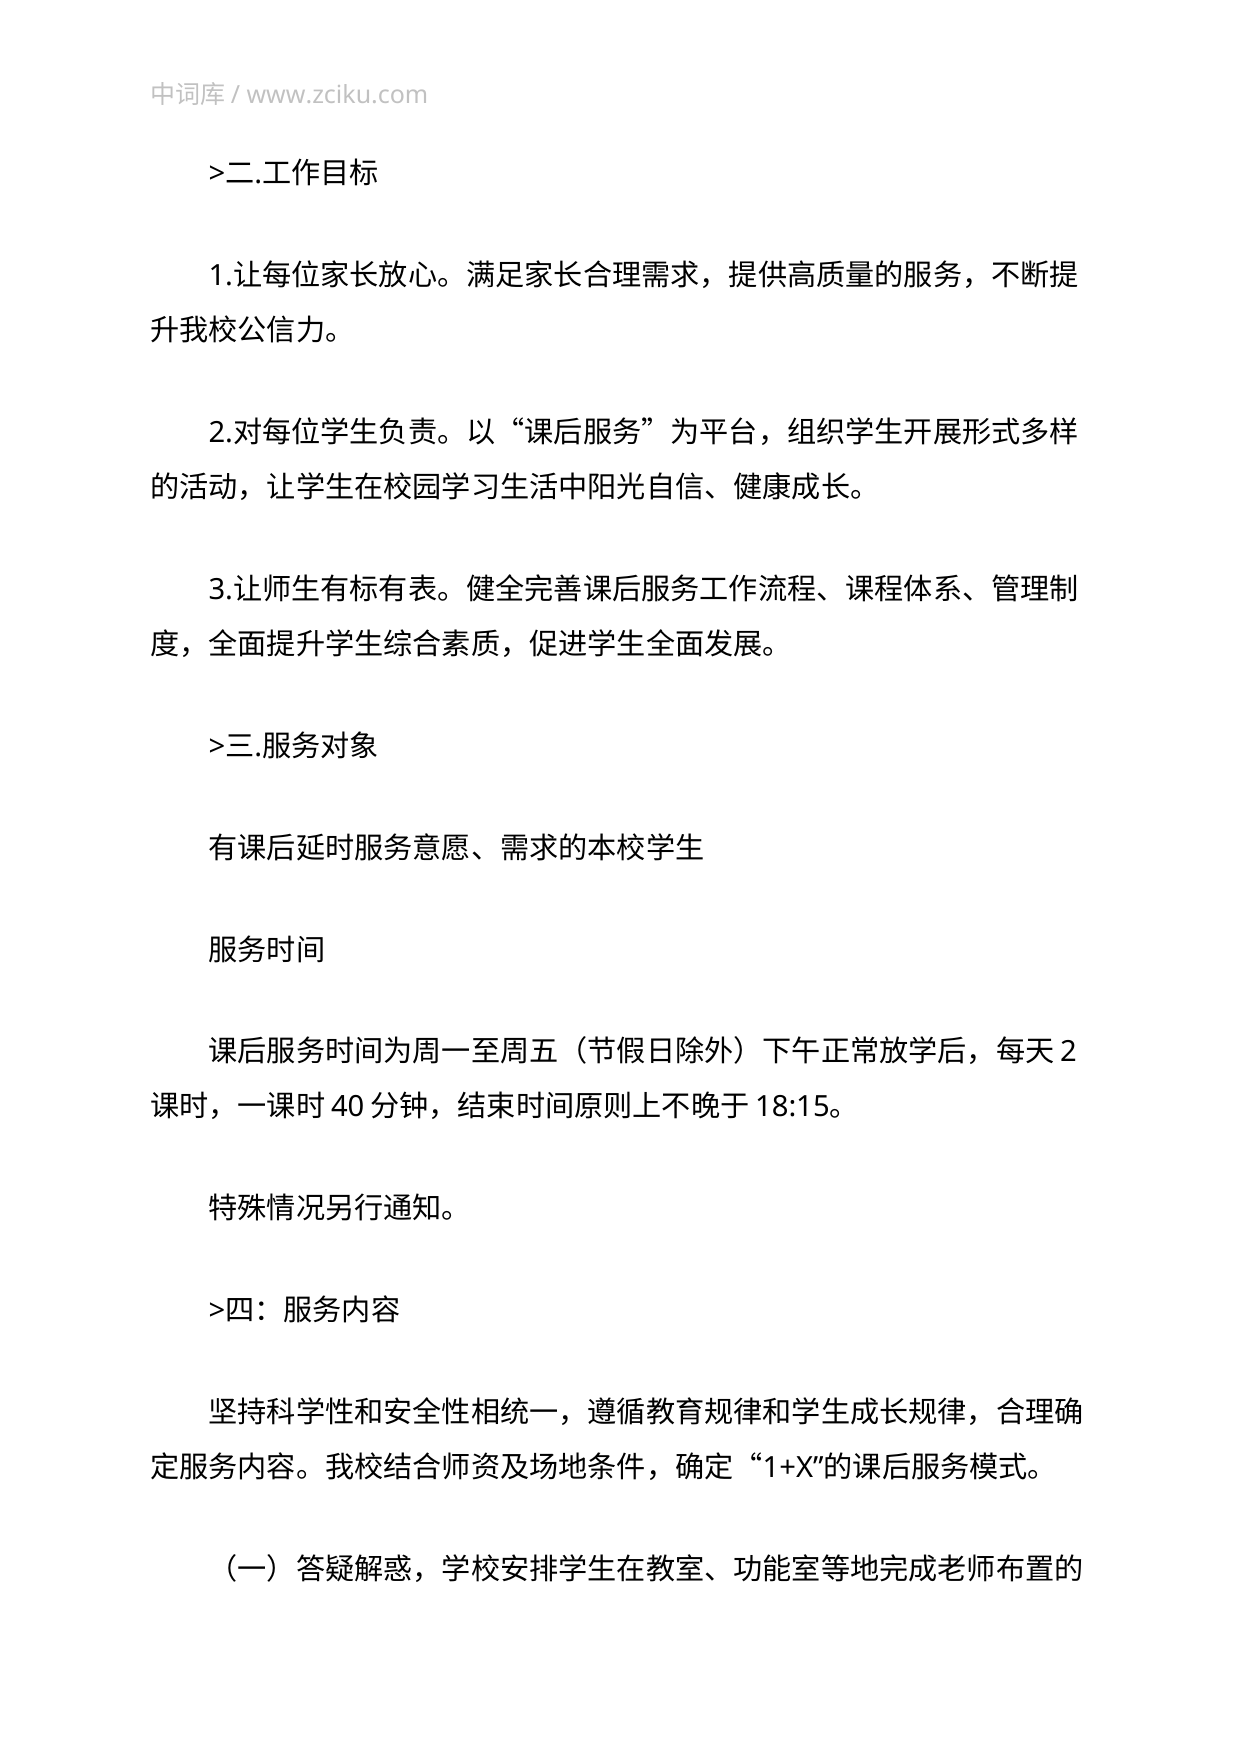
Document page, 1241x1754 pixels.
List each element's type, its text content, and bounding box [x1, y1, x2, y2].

text 坚持科学性和安全性相统一，遵循教育规律和学生成长规律，合理确定服务内容。我校结合师资及场地条件，确定“1+X”的课后服务模式。 [150, 1388, 1090, 1486]
text >四：服务内容 [150, 1287, 1090, 1329]
text >二.工作目标 [150, 150, 1090, 192]
text 2.对每位学生负责。以“课后服务”为平台，组织学生开展形式多样的活动，让学生在校园学习生活中阳光自信、健康成长。 [150, 409, 1090, 506]
text 有课后延时服务意愿、需求的本校学生 [150, 824, 1090, 867]
text 课后服务时间为周一至周五（节假日除外）下午正常放学后，每天2课时，一课时40分钟，结束时间原则上不晚于18:15。 [150, 1028, 1090, 1125]
text 特殊情况另行通知。 [150, 1185, 1090, 1227]
text 服务时间 [150, 926, 1090, 968]
text 1.让每位家长放心。满足家长合理需求，提供高质量的服务，不断提升我校公信力。 [150, 252, 1090, 349]
text 3.让师生有标有表。健全完善课后服务工作流程、课程体系、管理制度，全面提升学生综合素质，促进学生全面发展。 [150, 566, 1090, 663]
text >三.服务对象 [150, 722, 1090, 765]
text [150, 1545, 1090, 1588]
